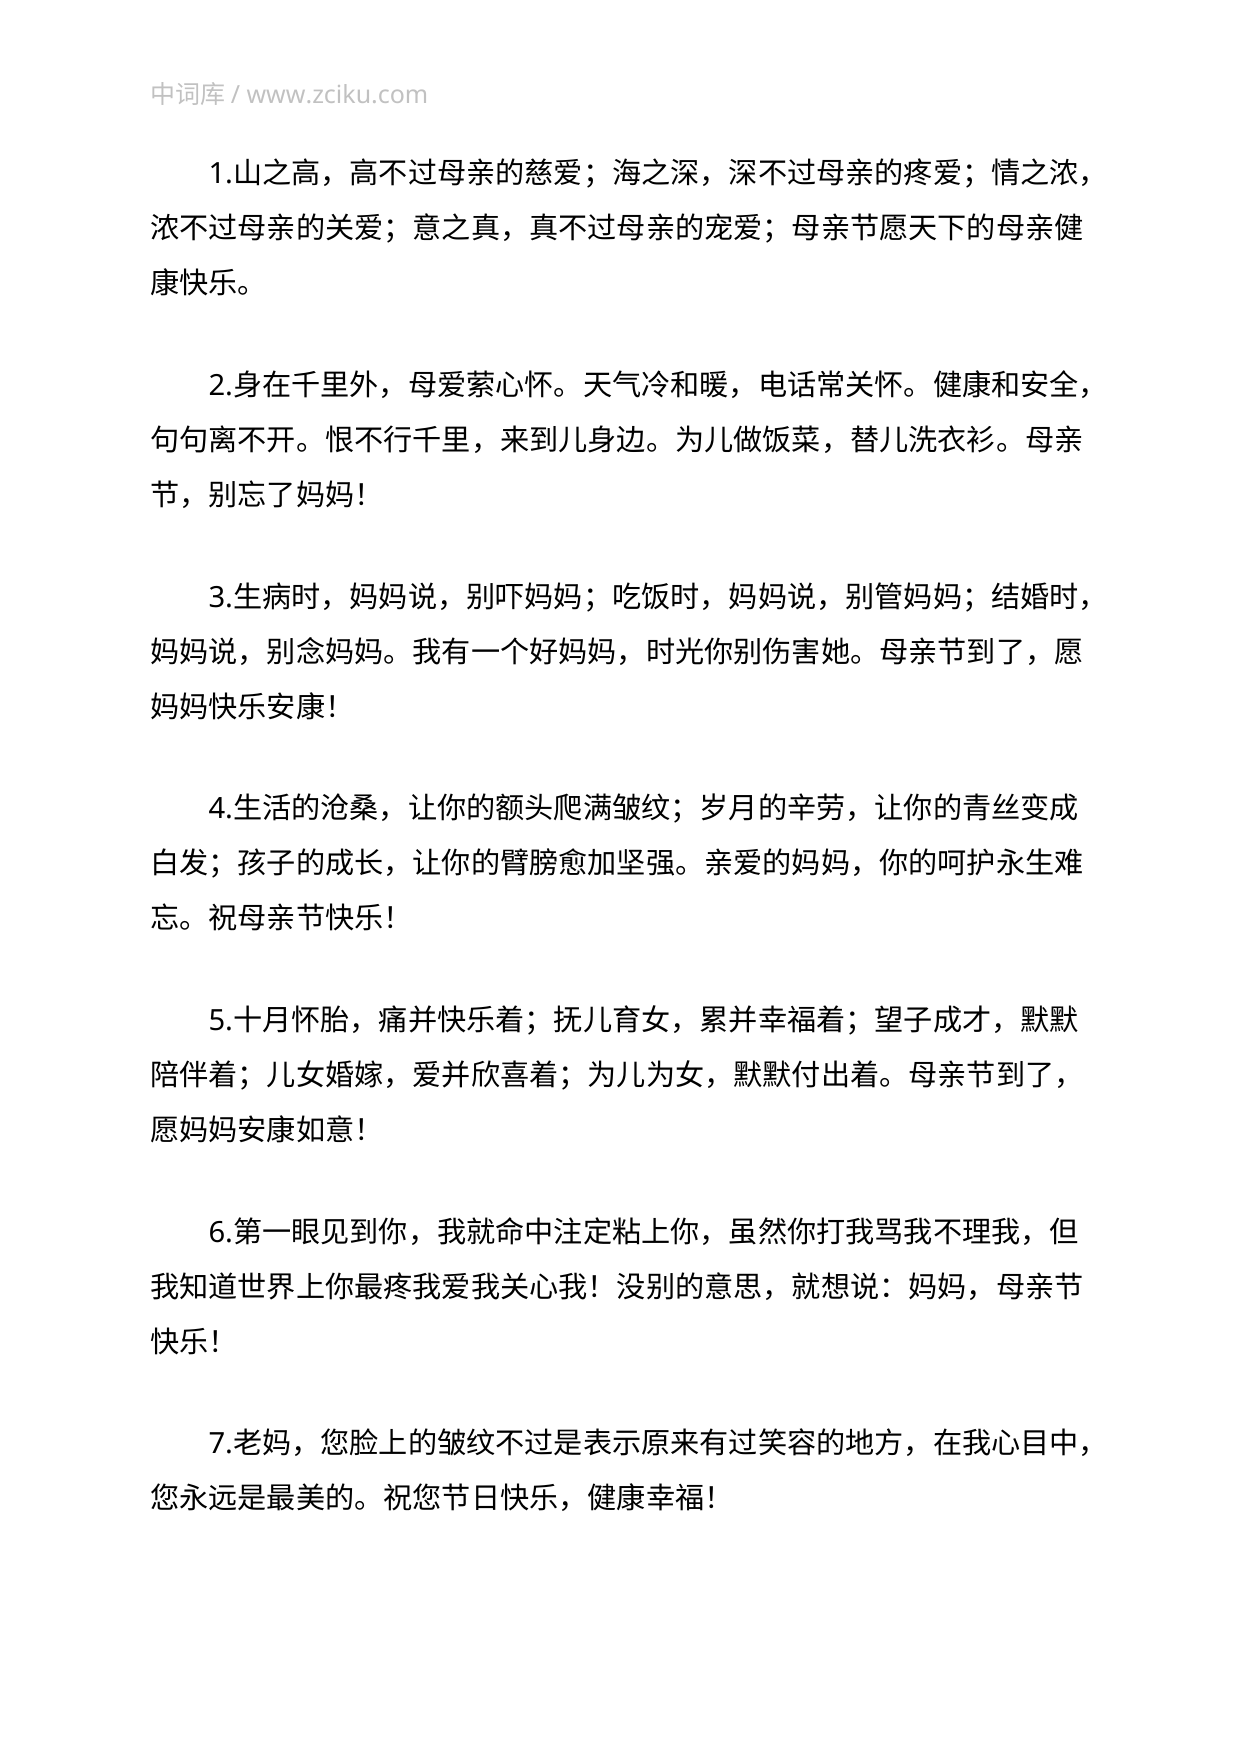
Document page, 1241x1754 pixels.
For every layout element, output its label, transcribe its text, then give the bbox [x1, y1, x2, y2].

text 3.生病时，妈妈说，别吓妈妈；吃饭时，妈妈说，别管妈妈；结婚时，妈妈说，别念妈妈。我有一个好妈妈，时光你别伤害她。母亲节到了，愿妈妈快乐安康！ [150, 573, 1090, 726]
text 6.第一眼见到你，我就命中注定粘上你，虽然你打我骂我不理我，但我知道世界上你最疼我爱我关心我！没别的意思，就想说：妈妈，母亲节快乐！ [150, 1208, 1090, 1361]
text 7.老妈，您脸上的皱纹不过是表示原来有过笑容的地方，在我心目中，您永远是最美的。祝您节日快乐，健康幸福！ [150, 1420, 1090, 1517]
text 2.身在千里外，母爱萦心怀。天气冷和暖，电话常关怀。健康和安全，句句离不开。恨不行千里，来到儿身边。为儿做饭菜，替儿洗衣衫。母亲节，别忘了妈妈！ [150, 362, 1090, 514]
text 1.山之高，高不过母亲的慈爱；海之深，深不过母亲的疼爱；情之浓，浓不过母亲的关爱；意之真，真不过母亲的宠爱；母亲节愿天下的母亲健康快乐。 [150, 150, 1090, 302]
text 5.十月怀胎，痛并快乐着；抚儿育女，累并幸福着；望子成才，默默陪伴着；儿女婚嫁，爱并欣喜着；为儿为女，默默付出着。母亲节到了，愿妈妈安康如意！ [150, 997, 1090, 1149]
text 4.生活的沧桑，让你的额头爬满皱纹；岁月的辛劳，让你的青丝变成白发；孩子的成长，让你的臂膀愈加坚强。亲爱的妈妈，你的呵护永生难忘。祝母亲节快乐！ [150, 785, 1090, 937]
